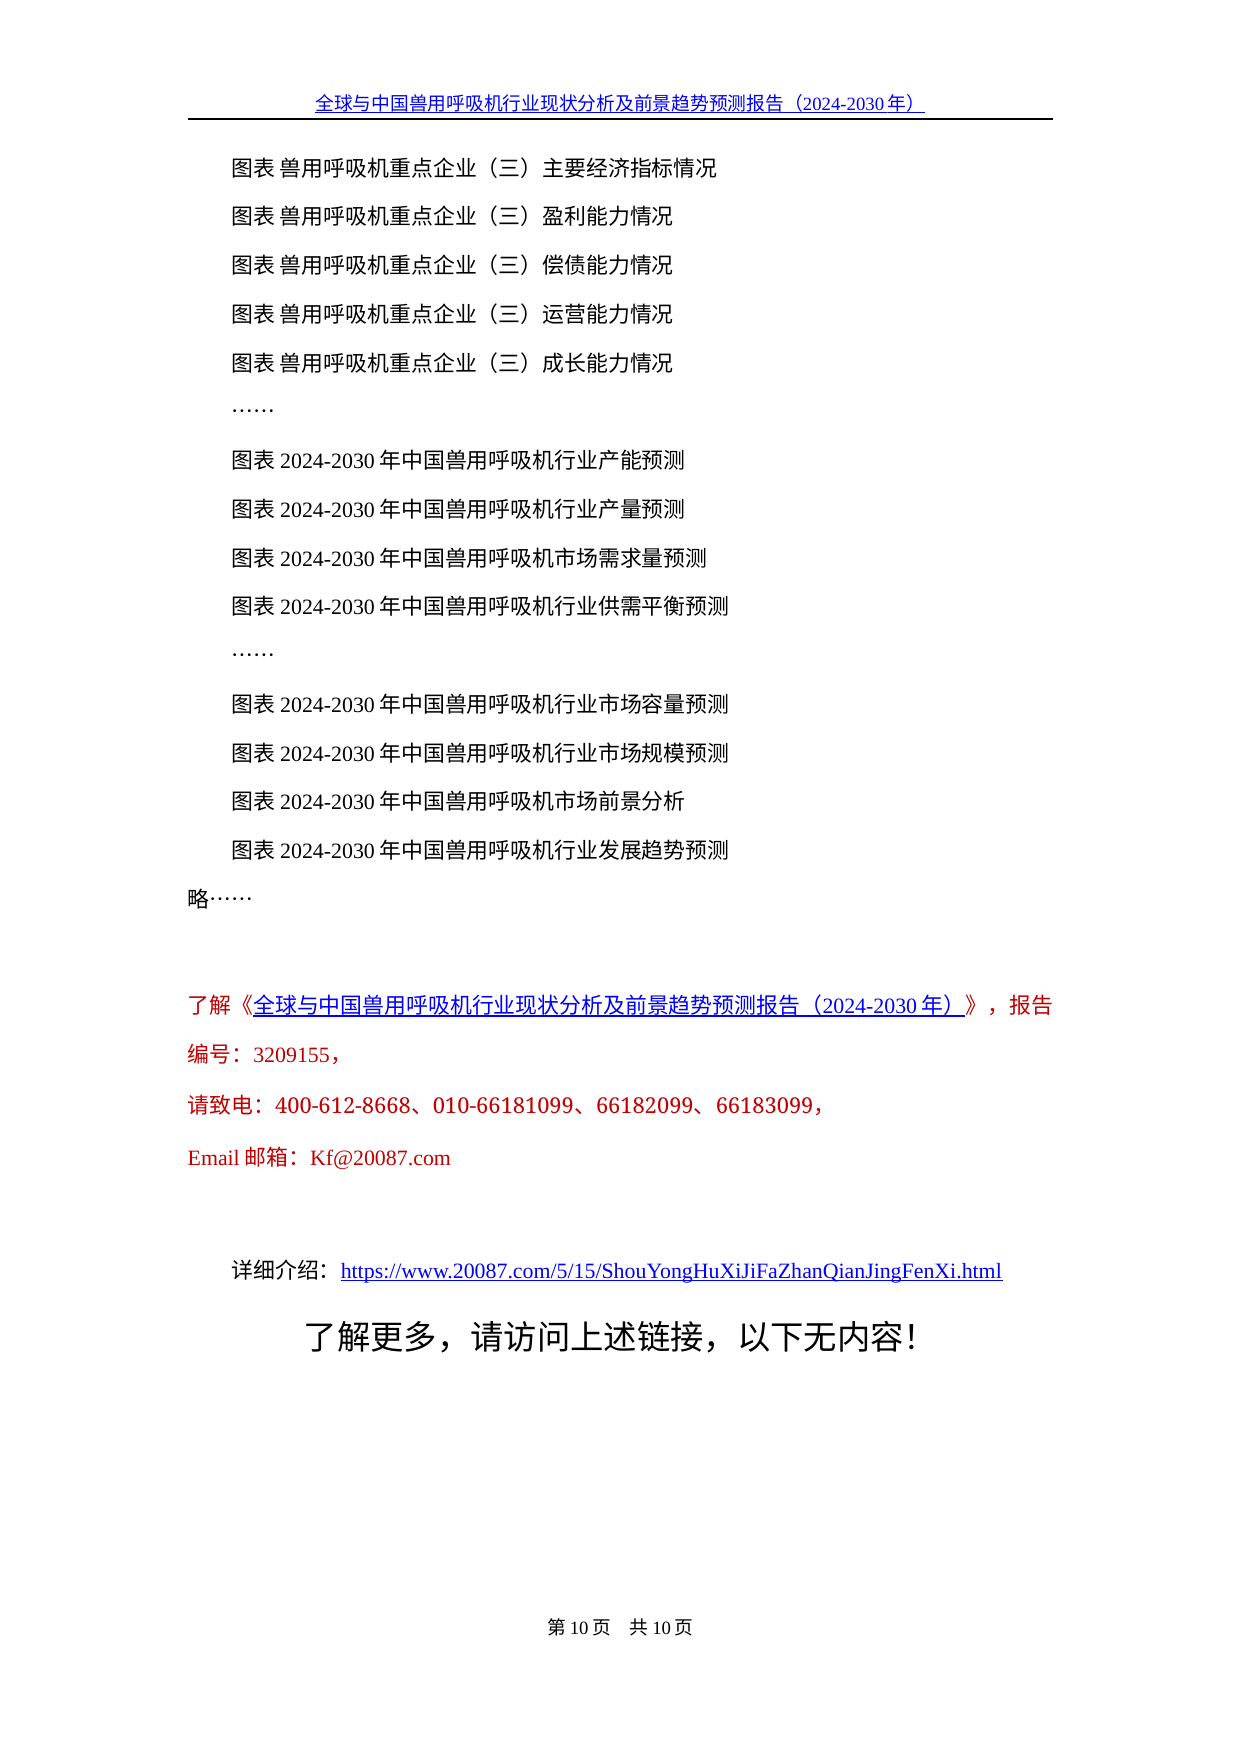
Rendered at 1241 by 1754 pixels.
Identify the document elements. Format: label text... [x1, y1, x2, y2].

text 详细介绍：https://www.20087.com/5/15/ShouYongHuXiJiFaZhanQianJingFenXi.html [187, 1253, 1053, 1285]
text 了解《全球与中国兽用呼吸机行业现状分析及前景趋势预测报告（2024-2030年）》，报告编号：3209155， [187, 988, 1053, 1069]
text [187, 150, 1053, 914]
title 了解更多，请访问上述链接，以下无内容！ [187, 1303, 1053, 1368]
text Email邮箱：Kf@20087.com [187, 1140, 1053, 1172]
text 请致电：400-612-8668、010-66181099、66182099、66183099， [187, 1088, 1053, 1121]
